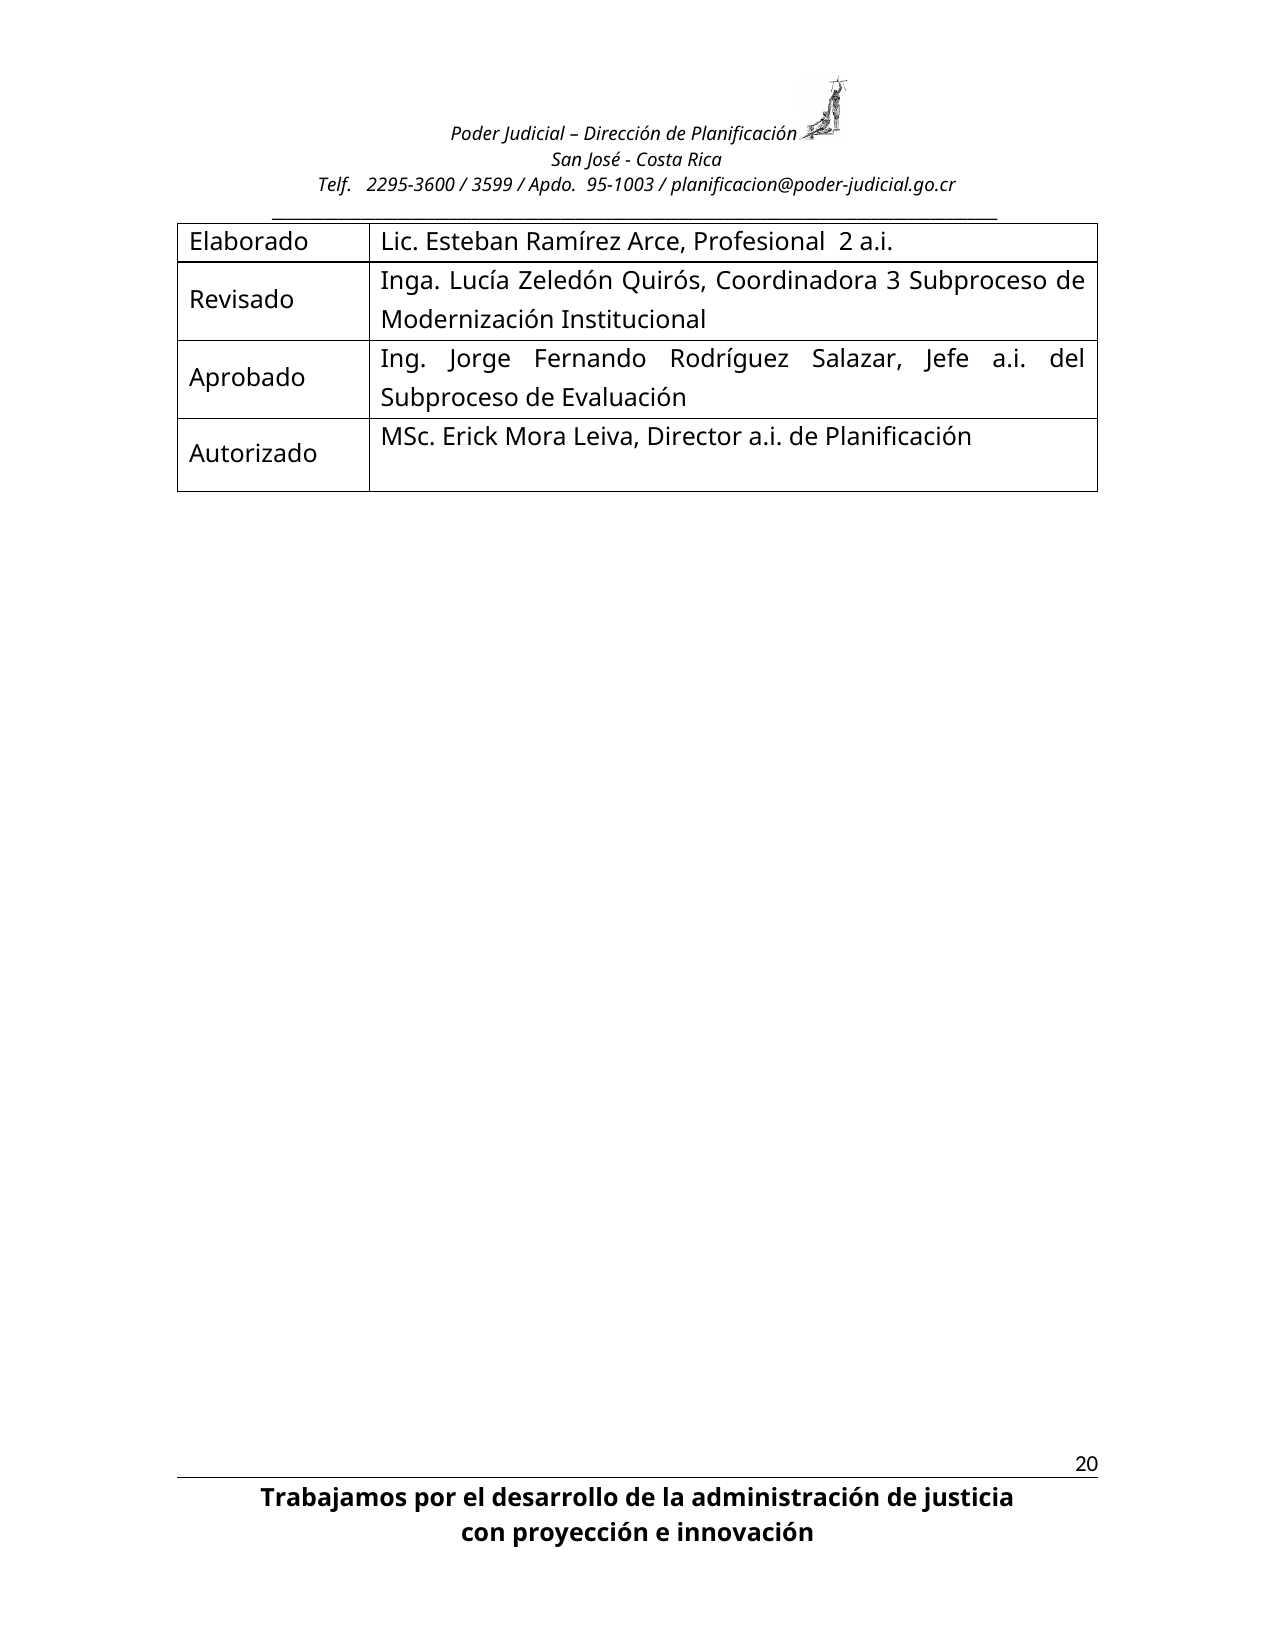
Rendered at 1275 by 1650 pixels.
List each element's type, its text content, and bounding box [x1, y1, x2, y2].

table_header Elaborado [178, 224, 369, 261]
table_cell Revisado [178, 263, 369, 339]
table_header Lic. Esteban Ramírez Arce, Profesional 2 a.i. [370, 224, 1097, 261]
table_cell MSc. Erick Mora Leiva, Director a.i. de Planificación [370, 419, 1097, 491]
table_cell Ing. Jorge Fernando Rodríguez Salazar, Jefe a.i. del Subproceso de Evaluación [370, 341, 1097, 418]
picture [797, 73, 849, 141]
table_cell Aprobado [178, 341, 369, 418]
table_cell Autorizado [178, 419, 369, 491]
table_cell Inga. Lucía Zeledón Quirós, Coordinadora 3 Subproceso de Modernización Institucional [370, 263, 1097, 339]
